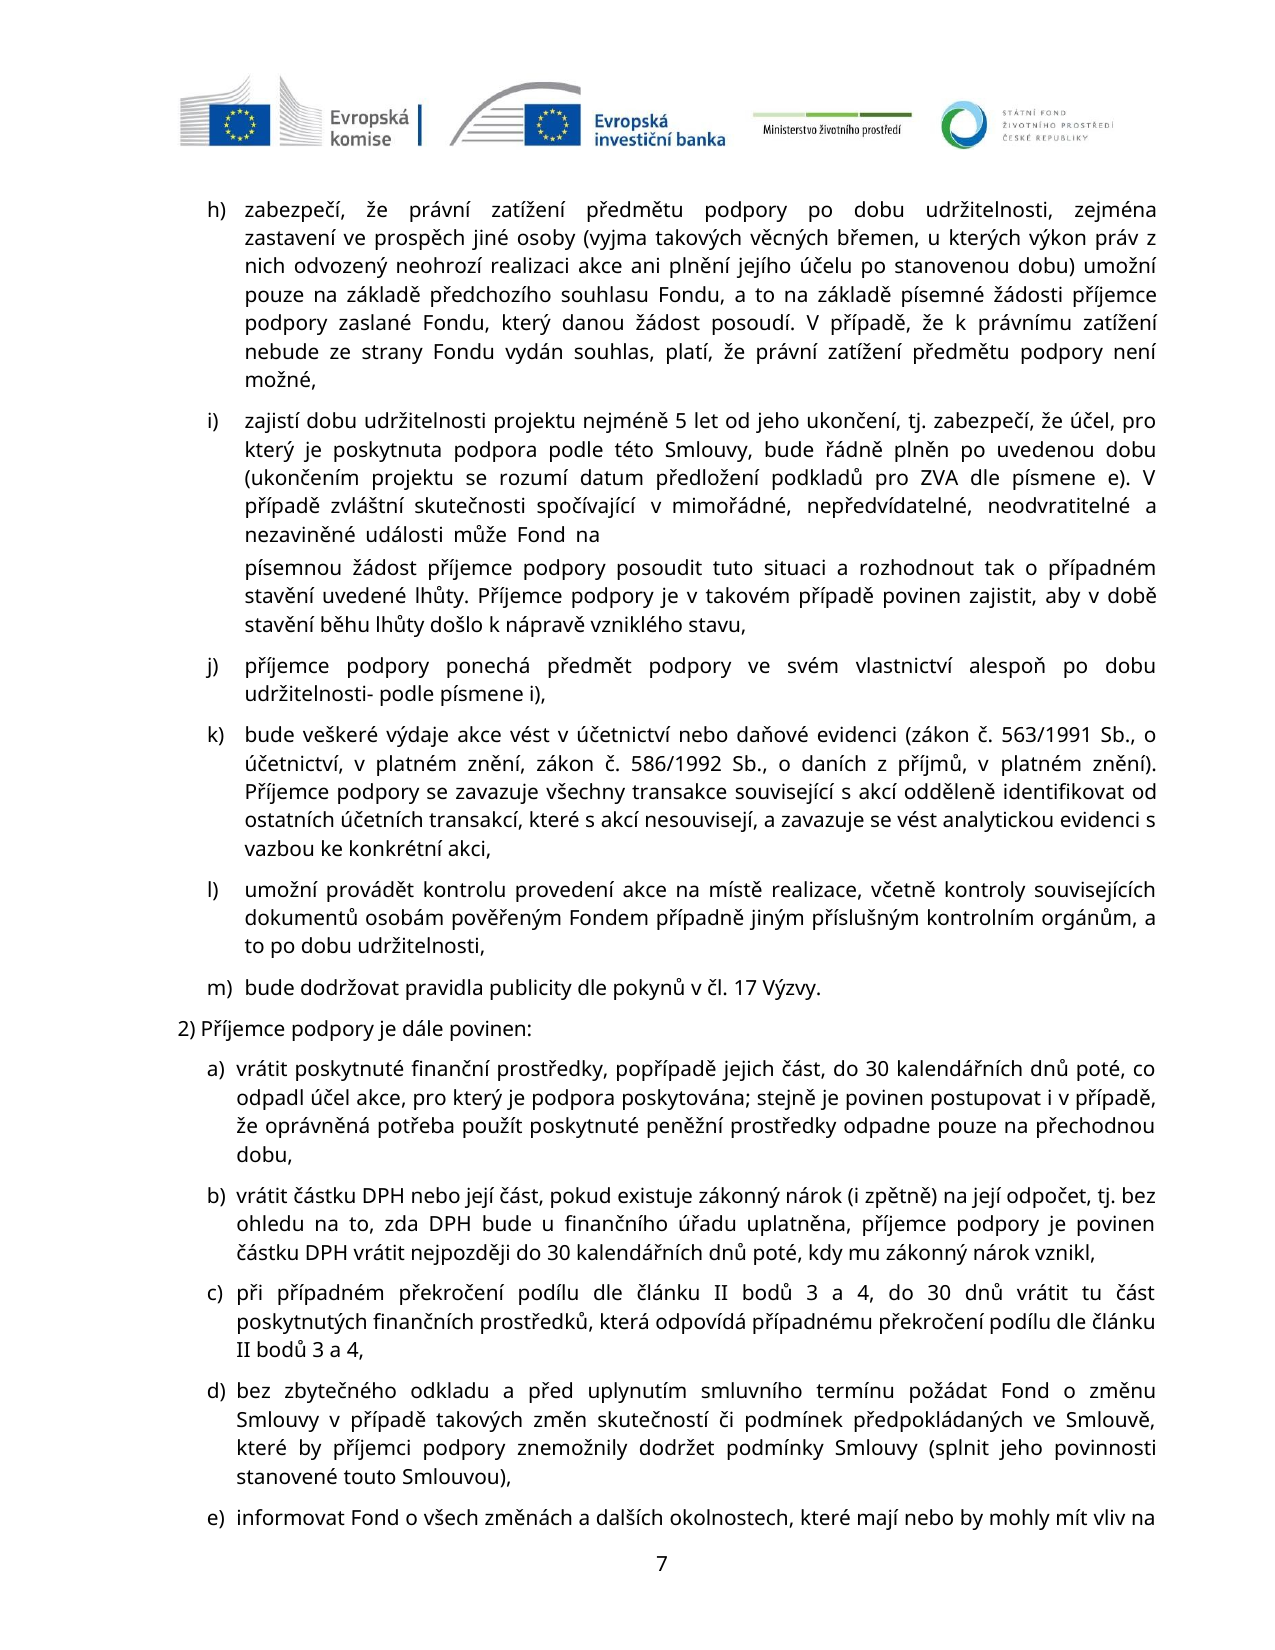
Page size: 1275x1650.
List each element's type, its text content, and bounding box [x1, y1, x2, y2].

list Příjemce podpory je dále povinen: [177, 1014, 1169, 1042]
text písemnou žádost příjemce podpory posoudit tuto situaci a rozhodnout tak o případném stavění uvedené lhůty. Příjemce podpory je v takovém případě povinen zajistit, aby v době stavění běhu lhůty došlo k nápravě vzniklého stavu, [244, 553, 1157, 639]
list bude veškeré výdaje akce vést v účetnictví nebo daňové evidenci (zákon č. 563/1991 Sb., o účetnictví, v platném znění, zákon č. 586/1992 Sb., o daních z příjmů, v platném znění). Příjemce podpory se zavazuje všechny transakce související s akcí odděleně identifikovat od ostatních účetních transakcí, které s akcí nesouvisejí, a zavazuje se vést analytickou evidenci s vazbou ke konkrétní akci, [207, 720, 1157, 862]
list bude dodržovat pravidla publicity dle pokynů v čl. 17 Výzvy. [207, 973, 1169, 1001]
picture [177, 73, 1115, 150]
list umožní provádět kontrolu provedení akce na místě realizace, včetně kontroly souvisejících dokumentů osobám pověřeným Fondem případně jiným příslušným kontrolním orgánům, a to po dobu udržitelnosti, [207, 875, 1157, 960]
list vrátit poskytnuté finanční prostředky, popřípadě jejich část, do 30 kalendářních dnů poté, co odpadl účel akce, pro který je podpora poskytována; stejně je povinen postupovat i v případě, že oprávněná potřeba použít poskytnuté peněžní prostředky odpadne pouze na přechodnou dobu, [207, 1054, 1156, 1168]
list příjemce podpory ponechá předmět podpory ve svém vlastnictví alespoň po dobu udržitelnosti- podle písmene i), [207, 651, 1157, 708]
list vrátit částku DPH nebo její část, pokud existuje zákonný nárok (i zpětně) na její odpočet, tj. bez ohledu na to, zda DPH bude u finančního úřadu uplatněna, příjemce podpory je povinen částku DPH vrátit nejpozději do 30 kalendářních dnů poté, kdy mu zákonný nárok vznikl, [207, 1181, 1156, 1266]
list informovat Fond o všech změnách a dalších okolnostech, které mají nebo by mohly mít vliv na plnění povinností příjemce podpory podle této Smlouvy, [207, 1503, 1157, 1531]
list zajistí dobu udržitelnosti projektu nejméně 5 let od jeho ukončení, tj. zabezpečí, že účel, pro který je poskytnuta podpora podle této Smlouvy, bude řádně plněn po uvedenou dobu (ukončením projektu se rozumí datum předložení podkladů pro ZVA dle písmene e). V případě zvláštní skutečnosti spočívající v mimořádné, nepředvídatelné, neodvratitelné a nezaviněné události může Fond na [207, 406, 1157, 548]
list při případném překročení podílu dle článku II bodů 3 a 4, do 30 dnů vrátit tu část poskytnutých finančních prostředků, která odpovídá případnému překročení podílu dle článku II bodů 3 a 4, [207, 1278, 1157, 1364]
list bez zbytečného odkladu a před uplynutím smluvního termínu požádat Fond o změnu Smlouvy v případě takových změn skutečností či podmínek předpokládaných ve Smlouvě, které by příjemci podpory znemožnily dodržet podmínky Smlouvy (splnit jeho povinnosti stanovené touto Smlouvou), [207, 1376, 1157, 1490]
list zabezpečí, že právní zatížení předmětu podpory po dobu udržitelnosti, zejména zastavení ve prospěch jiné osoby (vyjma takových věcných břemen, u kterých výkon práv z nich odvozený neohrozí realizaci akce ani plnění jejího účelu po stanovenou dobu) umožní pouze na základě předchozího souhlasu Fondu, a to na základě písemné žádosti příjemce podpory zaslané Fondu, který danou žádost posoudí. V případě, že k právnímu zatížení nebude ze strany Fondu vydán souhlas, platí, že právní zatížení předmětu podpory není možné, [207, 195, 1157, 394]
